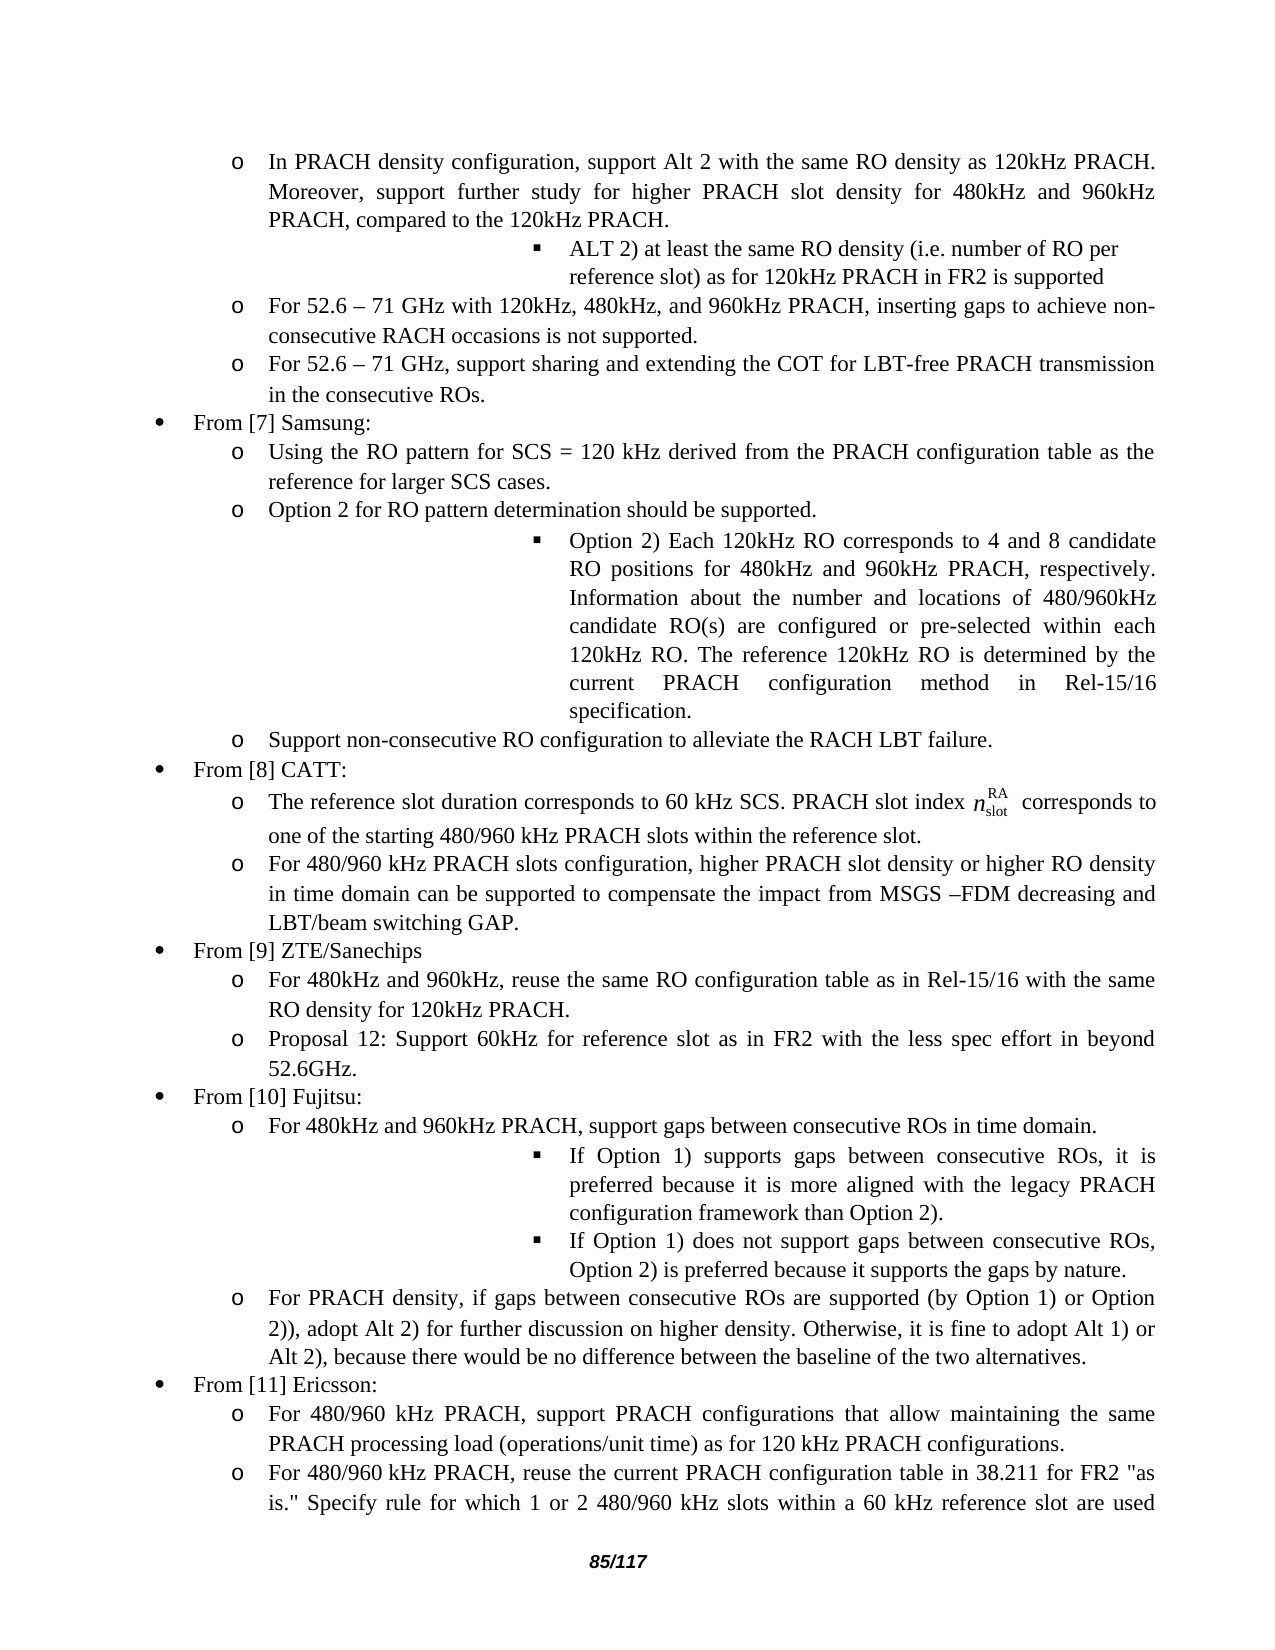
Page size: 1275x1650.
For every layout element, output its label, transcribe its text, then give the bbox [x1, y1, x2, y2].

list For PRACH density, if gaps between consecutive ROs are supported (by Option 1) or Option 2)), adopt Alt 2) for further discussion on higher density. Otherwise, it is fine to adopt Alt 1) or Alt 2), because there would be no difference between the baseline of the two alternatives. [231, 1284, 1157, 1369]
list For 480/960 kHz PRACH, support PRACH configurations that allow maintaining the same PRACH processing load (operations/unit time) as for 120 kHz PRACH configurations. [231, 1400, 1157, 1457]
list Option 2) Each 120kHz RO corresponds to 4 and 8 candidate RO positions for 480kHz and 960kHz PRACH, respectively. Information about the number and locations of 480/960kHz candidate RO(s) are configured or pre-selected within each 120kHz RO. The reference 120kHz RO is determined by the current PRACH configuration method in Rel-15/16 specification. [532, 527, 1157, 724]
list For 52.6 – 71 GHz, support sharing and extending the COT for LBT-free PRACH transmission in the consecutive ROs. [231, 351, 1157, 407]
list The reference slot duration corresponds to 60 kHz SCS. PRACH slot index corresponds to one of the starting 480/960 kHz PRACH slots within the reference slot. [231, 785, 1157, 848]
list If Option 1) supports gaps between consecutive ROs, it is preferred because it is more aligned with the legacy PRACH configuration framework than Option 2). [532, 1142, 1157, 1225]
list From [11] Ericsson: [156, 1372, 1157, 1398]
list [231, 1459, 1157, 1515]
list Using the RO pattern for SCS = 120 kHz derived from the PRACH configuration table as the reference for larger SCS cases. [231, 438, 1157, 494]
list For 480/960 kHz PRACH slots configuration, higher PRACH slot density or higher RO density in time domain can be supported to compensate the impact from MSGS –FDM decreasing and LBT/beam switching GAP. [231, 850, 1157, 935]
list In PRACH density configuration, support Alt 2 with the same RO density as 120kHz PRACH. Moreover, support further study for higher PRACH slot density for 480kHz and 960kHz PRACH, compared to the 120kHz PRACH. [231, 148, 1157, 233]
list For 480kHz and 960kHz PRACH, support gaps between consecutive ROs in time domain. [231, 1112, 1157, 1140]
list If Option 1) does not support gaps between consecutive ROs, Option 2) is preferred because it supports the gaps by nature. [532, 1227, 1157, 1282]
list Support non-consecutive RO configuration to alleviate the RACH LBT failure. [231, 726, 1157, 754]
list For 480kHz and 960kHz, reuse the same RO configuration table as in Rel-15/16 with the same RO density for 120kHz PRACH. [231, 966, 1157, 1022]
list From [9] ZTE/Sanechips [156, 937, 1157, 964]
list For 52.6 – 71 GHz with 120kHz, 480kHz, and 960kHz PRACH, inserting gaps to achieve non-consecutive RACH occasions is not supported. [231, 292, 1157, 348]
list From [8] CATT: [156, 756, 1157, 783]
list Proposal 12: Support 60kHz for reference slot as in FR2 with the less spec effort in beyond 52.6GHz. [231, 1024, 1157, 1081]
list From [7] Samsung: [156, 409, 1157, 436]
list From [10] Fujitsu: [156, 1083, 1157, 1110]
list Option 2 for RO pattern determination should be supported. [231, 496, 1157, 525]
list ALT 2) at least the same RO density (i.e. number of RO per reference slot) as for 120kHz PRACH in FR2 is supported [532, 235, 1157, 290]
